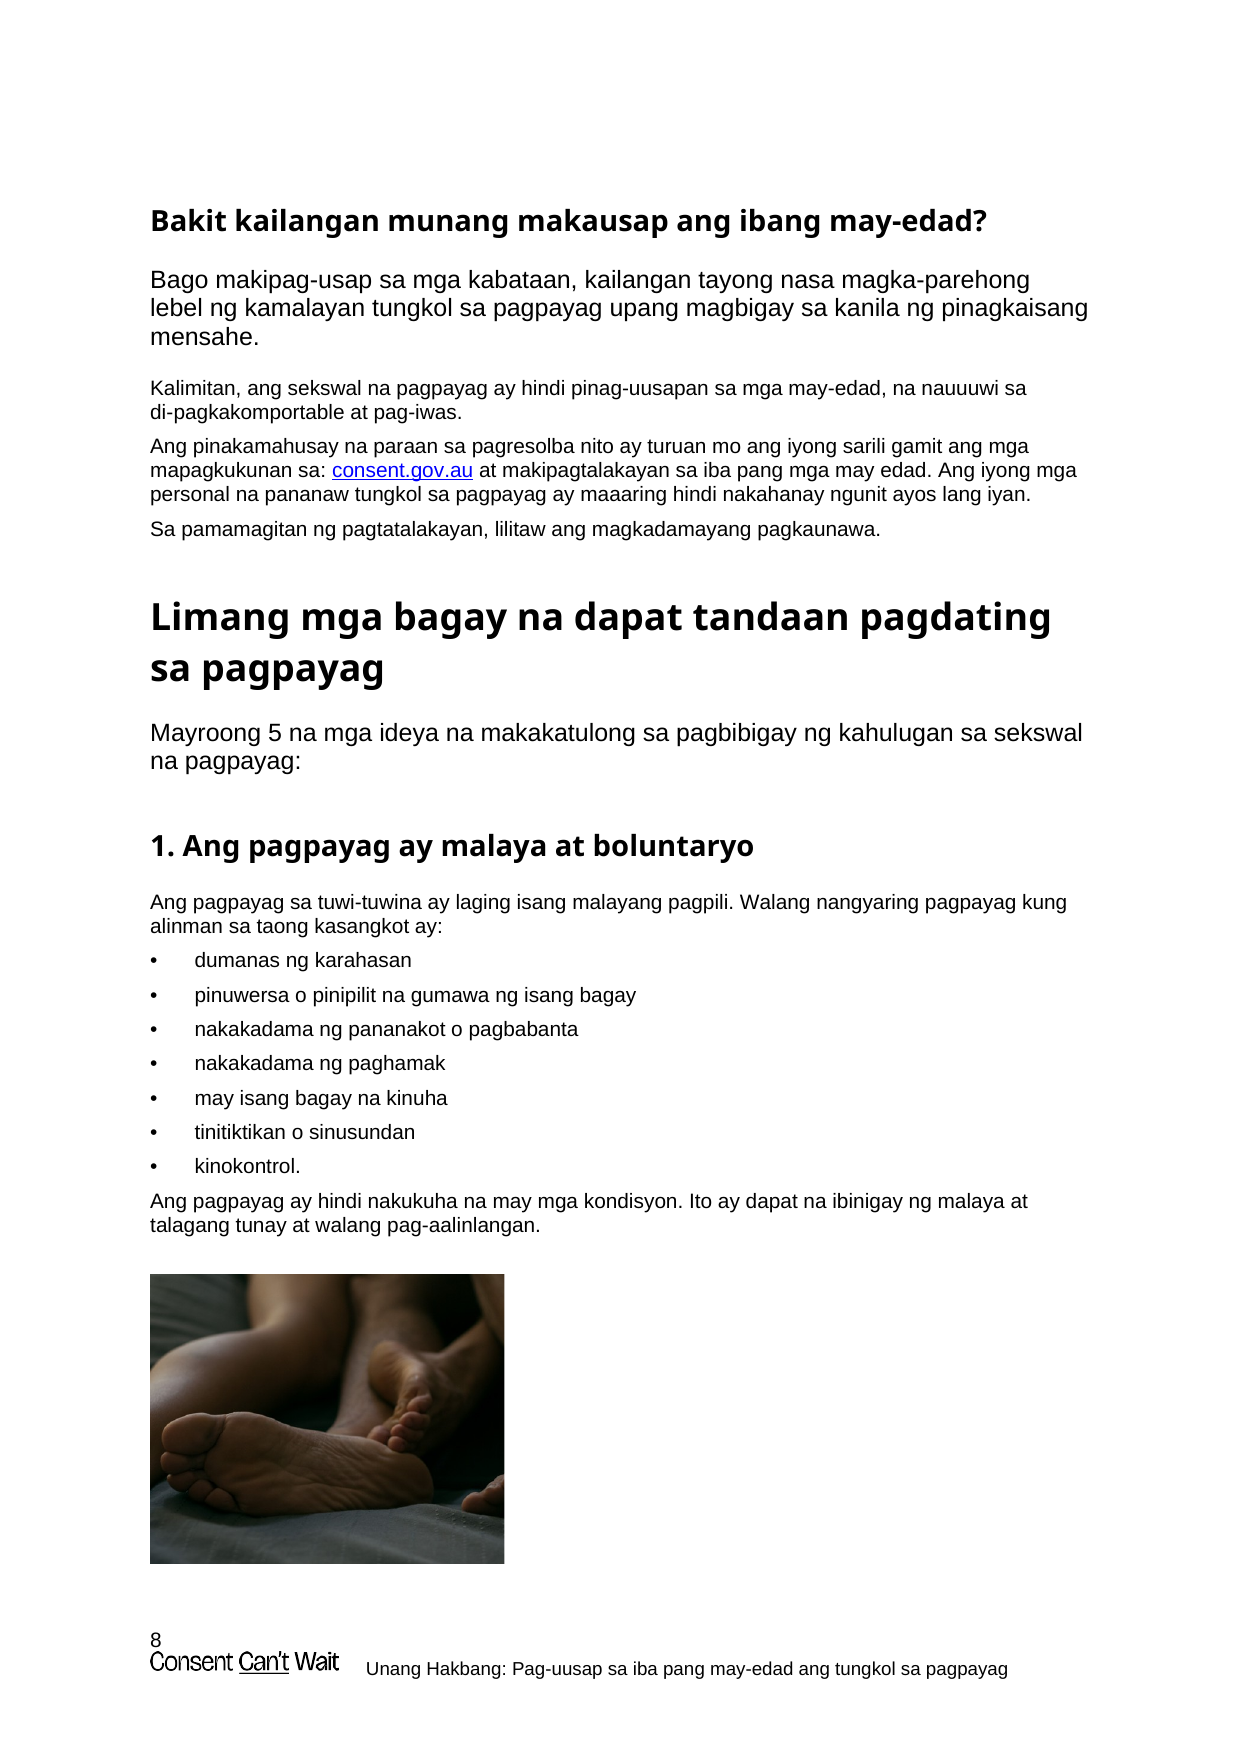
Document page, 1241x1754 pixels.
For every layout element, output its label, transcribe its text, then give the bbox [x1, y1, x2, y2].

list tinitiktikan o sinusundan [150, 1120, 1090, 1144]
subtitle Limang mga bagay na dapat tandaan pagdating sa pagpayag [150, 591, 1090, 693]
text Sa pamamagitan ng pagtatalakayan, lilitaw ang magkadamayang pagkaunawa. [150, 517, 1090, 541]
text Kalimitan, ang sekswal na pagpayag ay hindi pinag-uusapan sa mga may-edad, na nauuuwi sa di-pagkakomportable at pag-iwas. [150, 376, 1090, 424]
subtitle 1. Ang pagpayag ay malaya at boluntaryo [150, 825, 1090, 865]
text Ang pagpayag ay hindi nakukuha na may mga kondisyon. Ito ay dapat na ibinigay ng malaya at talagang tunay at walang pag-aalinlangan. [150, 1189, 1090, 1237]
text Ang pagpayag sa tuwi-tuwina ay laging isang malayang pagpili. Walang nangyaring pagpayag kung alinman sa taong kasangkot ay: [150, 890, 1090, 938]
text Ang pinakamahusay na paraan sa pagresolba nito ay turuan mo ang iyong sarili gamit ang mga mapagkukunan sa: consent.gov.au at makipagtalakayan sa iba pang mga may edad. Ang iyong mga personal na pananaw tungkol sa pagpayag ay maaaring hindi nakahanay ngunit ayos lang iyan. [150, 434, 1090, 506]
picture [239, 1651, 289, 1674]
list nakakadama ng paghamak [150, 1051, 1090, 1075]
text Mayroong 5 na mga ideya na makakatulong sa pagbibigay ng kahulugan sa sekswal na pagpayag: [150, 718, 1090, 775]
list may isang bagay na kinuha [150, 1086, 1090, 1109]
list pinuwersa o pinipilit na gumawa ng isang bagay [150, 982, 1090, 1006]
text Bago makipag-usap sa mga kabataan, kailangan tayong nasa magka-parehong lebel ng kamalayan tungkol sa pagpayag upang magbigay sa kanila ng pinagkaisang mensahe. [150, 265, 1090, 351]
list kinokontrol. [150, 1154, 1090, 1178]
subtitle Bakit kailangan munang makausap ang ibang may-edad? [150, 200, 1090, 240]
list nakakadama ng pananakot o pagbabanta [150, 1017, 1090, 1041]
picture [150, 1274, 505, 1564]
picture [150, 1651, 233, 1671]
list dumanas ng karahasan [150, 948, 1090, 972]
